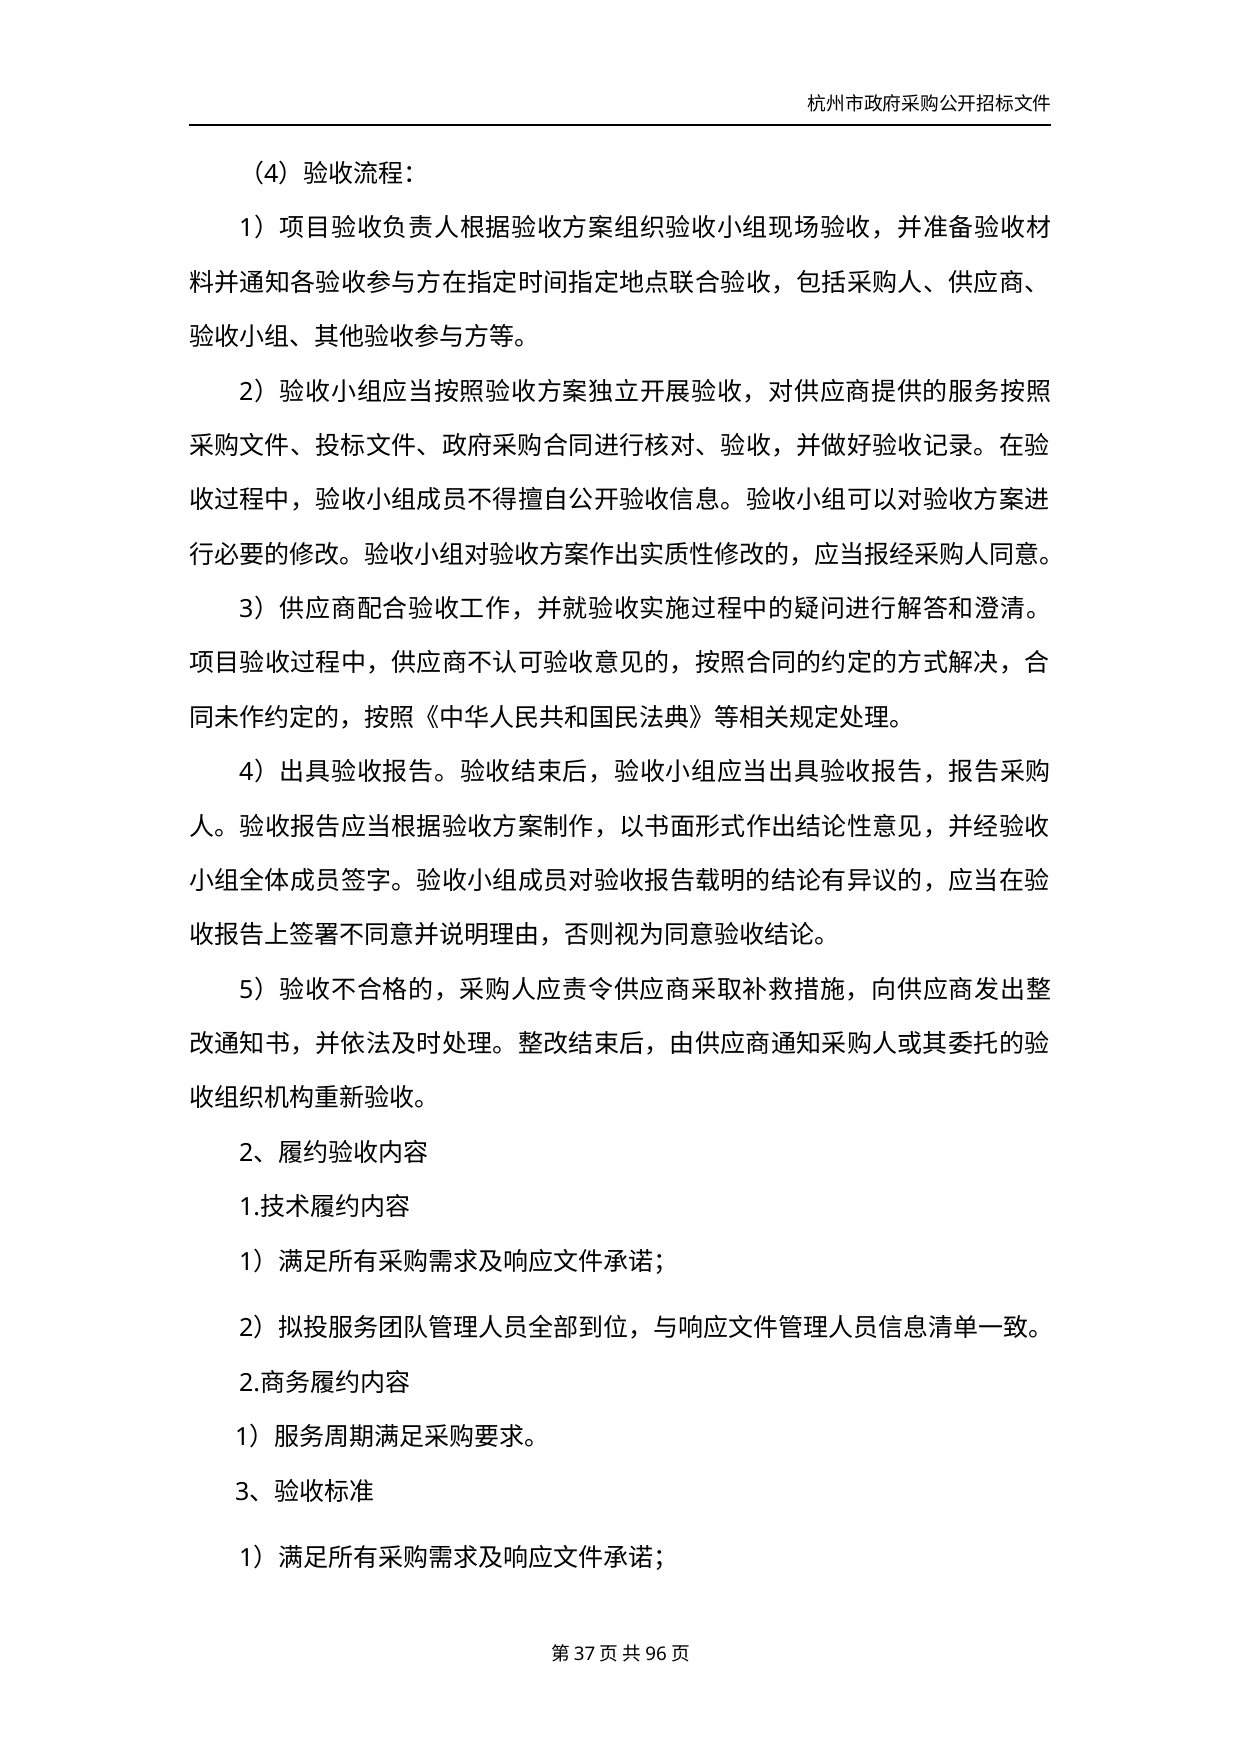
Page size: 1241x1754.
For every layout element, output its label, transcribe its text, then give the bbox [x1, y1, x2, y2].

text 5）验收不合格的，采购人应责令供应商采取补救措施，向供应商发出整改通知书，并依法及时处理。整改结束后，由供应商通知采购人或其委托的验收组织机构重新验收。 [189, 969, 1051, 1114]
text 1.技术履约内容 [189, 1187, 1051, 1223]
text 2、履约验收内容 [189, 1132, 1051, 1168]
text 1）服务周期满足采购要求。 [189, 1417, 1051, 1453]
text 3、验收标准 [189, 1471, 1051, 1507]
text 1）项目验收负责人根据验收方案组织验收小组现场验收，并准备验收材料并通知各验收参与方在指定时间指定地点联合验收，包括采购人、供应商、验收小组、其他验收参与方等。 [189, 208, 1051, 353]
text 4）出具验收报告。验收结束后，验收小组应当出具验收报告，报告采购人。验收报告应当根据验收方案制作，以书面形式作出结论性意见，并经验收小组全体成员签字。验收小组成员对验收报告载明的结论有异议的，应当在验收报告上签署不同意并说明理由，否则视为同意验收结论。 [189, 752, 1051, 951]
text （4）验收流程： [189, 153, 1051, 190]
text 1）满足所有采购需求及响应文件承诺； [189, 1241, 1051, 1277]
text 3）供应商配合验收工作，并就验收实施过程中的疑问进行解答和澄清。项目验收过程中，供应商不认可验收意见的，按照合同的约定的方式解决，合同未作约定的，按照《中华人民共和国民法典》等相关规定处理。 [189, 588, 1051, 733]
text 2）拟投服务团队管理人员全部到位，与响应文件管理人员信息清单一致。 [189, 1308, 1051, 1344]
text 2）验收小组应当按照验收方案独立开展验收，对供应商提供的服务按照采购文件、投标文件、政府采购合同进行核对、验收，并做好验收记录。在验收过程中，验收小组成员不得擅自公开验收信息。验收小组可以对验收方案进行必要的修改。验收小组对验收方案作出实质性修改的，应当报经采购人同意。 [189, 371, 1051, 570]
text 2.商务履约内容 [189, 1362, 1051, 1398]
text 1）满足所有采购需求及响应文件承诺； [189, 1538, 1051, 1574]
